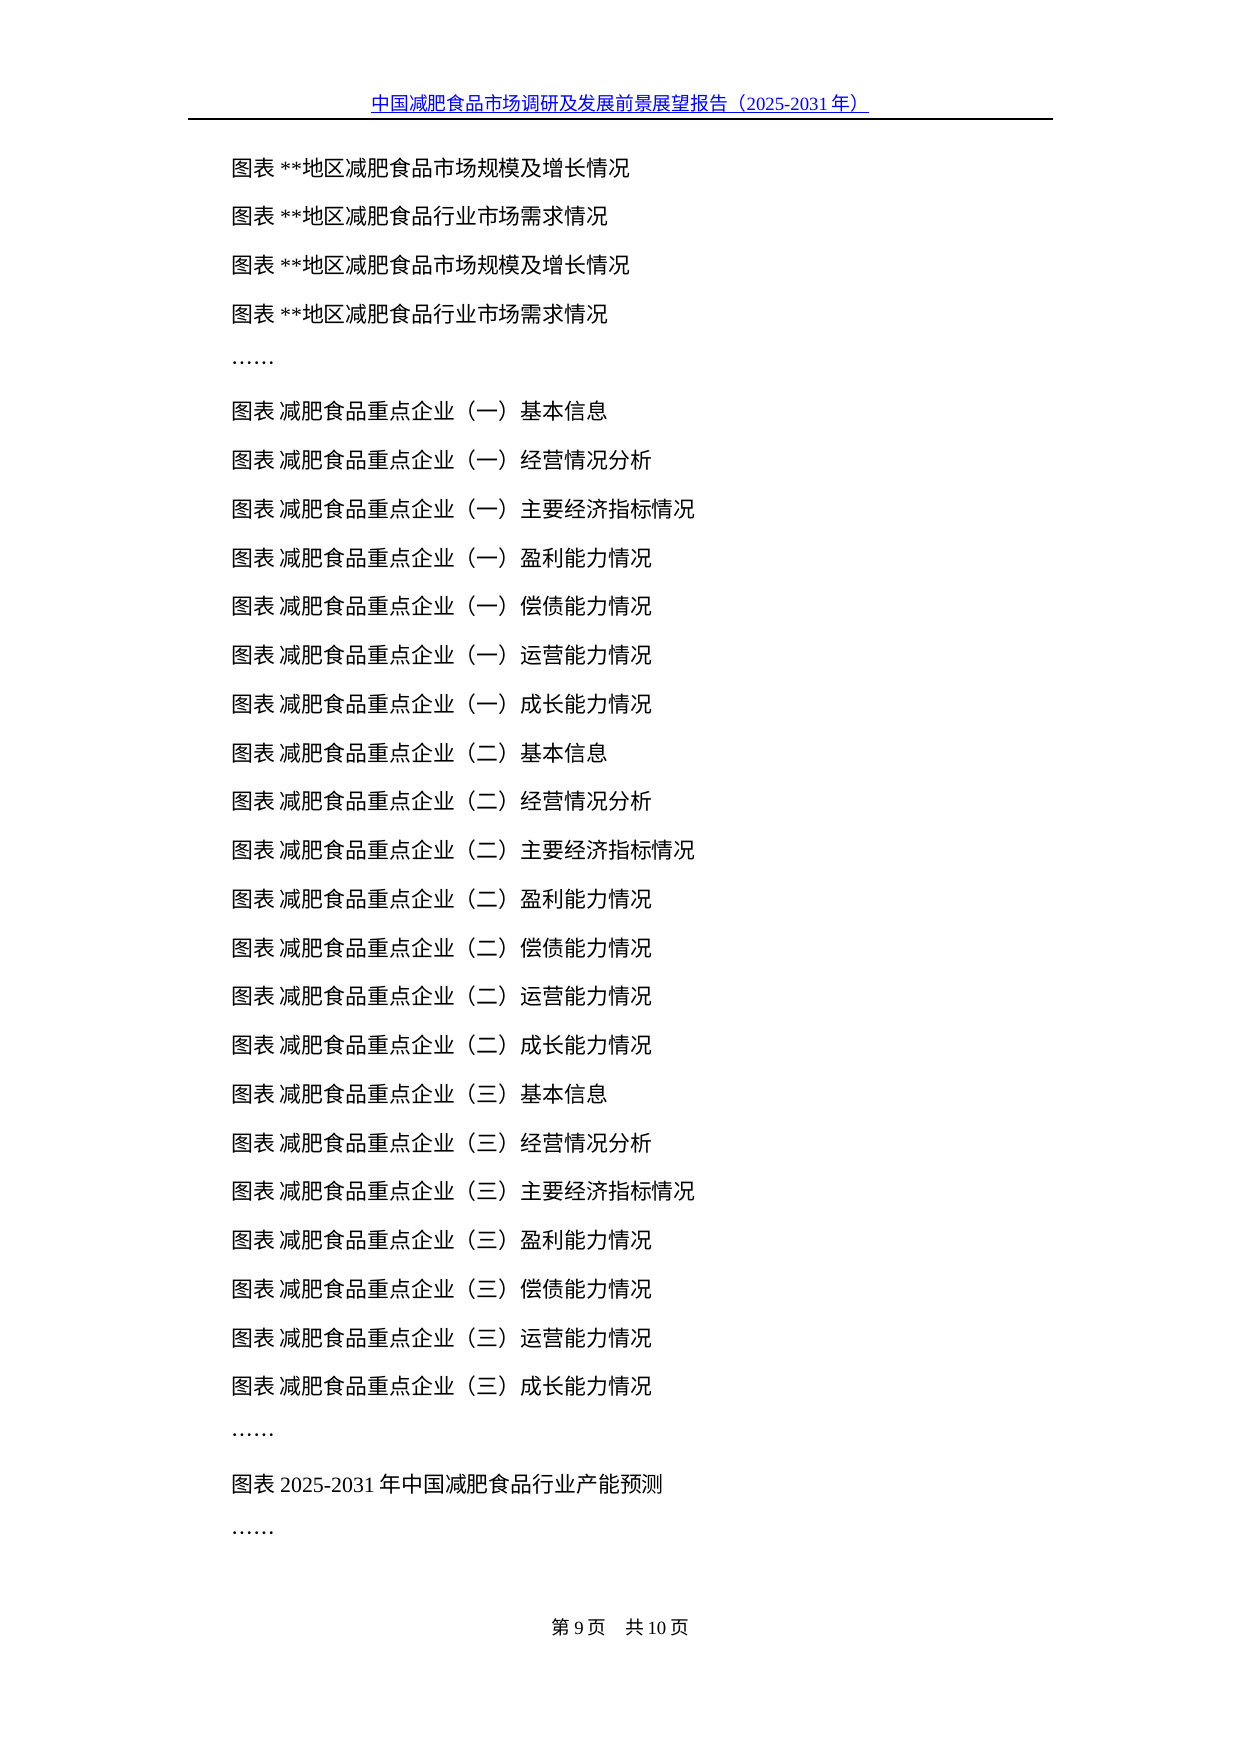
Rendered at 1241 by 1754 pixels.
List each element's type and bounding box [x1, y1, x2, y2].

text [187, 150, 1053, 1548]
